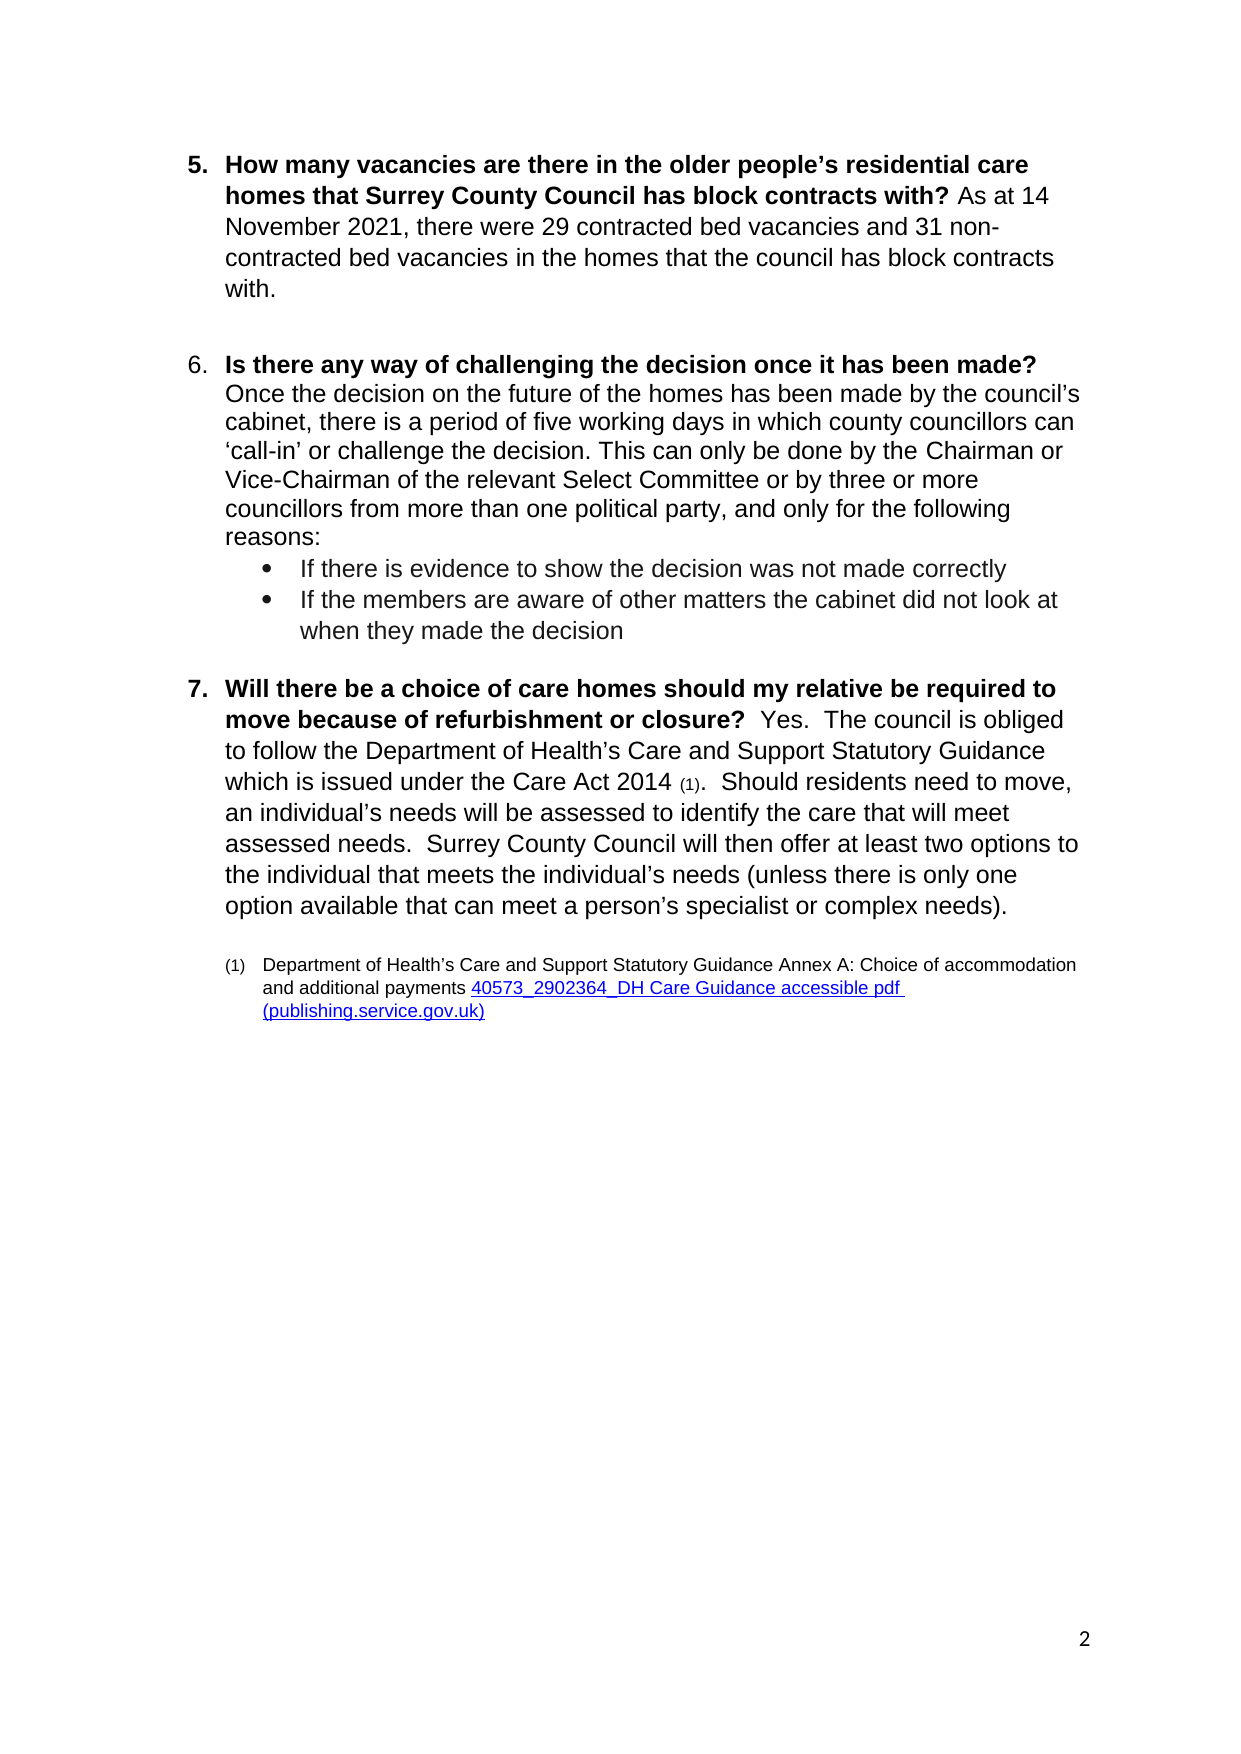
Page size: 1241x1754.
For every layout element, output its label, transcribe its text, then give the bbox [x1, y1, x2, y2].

list Is there any way of challenging the decision once it has been made? Once the decision on the future of the homes has been made by the council’s cabinet, there is a period of five working days in which county councillors can ‘call-in’ or challenge the decision. This can only be done by the Chairman or Vice-Chairman of the relevant Select Committee or by three or more councillors from more than one political party, and only for the following reasons: [187, 350, 1090, 551]
list Department of Health’s Care and Support Statutory Guidance Annex A: Choice of accommodation and additional payments 40573_2902364_DH Care Guidance accessible pdf (publishing.service.gov.uk) [225, 953, 1090, 1021]
list If there is evidence to show the decision was not made correctly [262, 551, 1090, 582]
list Will there be a choice of care homes should my relative be required to move because of refurbishment or closure? Yes. The council is obliged to follow the Department of Health’s Care and Support Statutory Guidance which is issued under the Care Act 2014 (1). Should residents need to move, an individual’s needs will be assessed to identify the care that will meet assessed needs. Surrey County Council will then offer at least two options to the individual that meets the individual’s needs (unless there is only one option available that can meet a person’s specialist or complex needs). [187, 674, 1090, 920]
list How many vacancies are there in the older people’s residential care homes that Surrey County Council has block contracts with? As at 14 November 2021, there were 29 contracted bed vacancies and 31 non-contracted bed vacancies in the homes that the council has block contracts with. [187, 150, 1090, 303]
list If the members are aware of other matters the cabinet did not look at when they made the decision [262, 582, 1090, 645]
